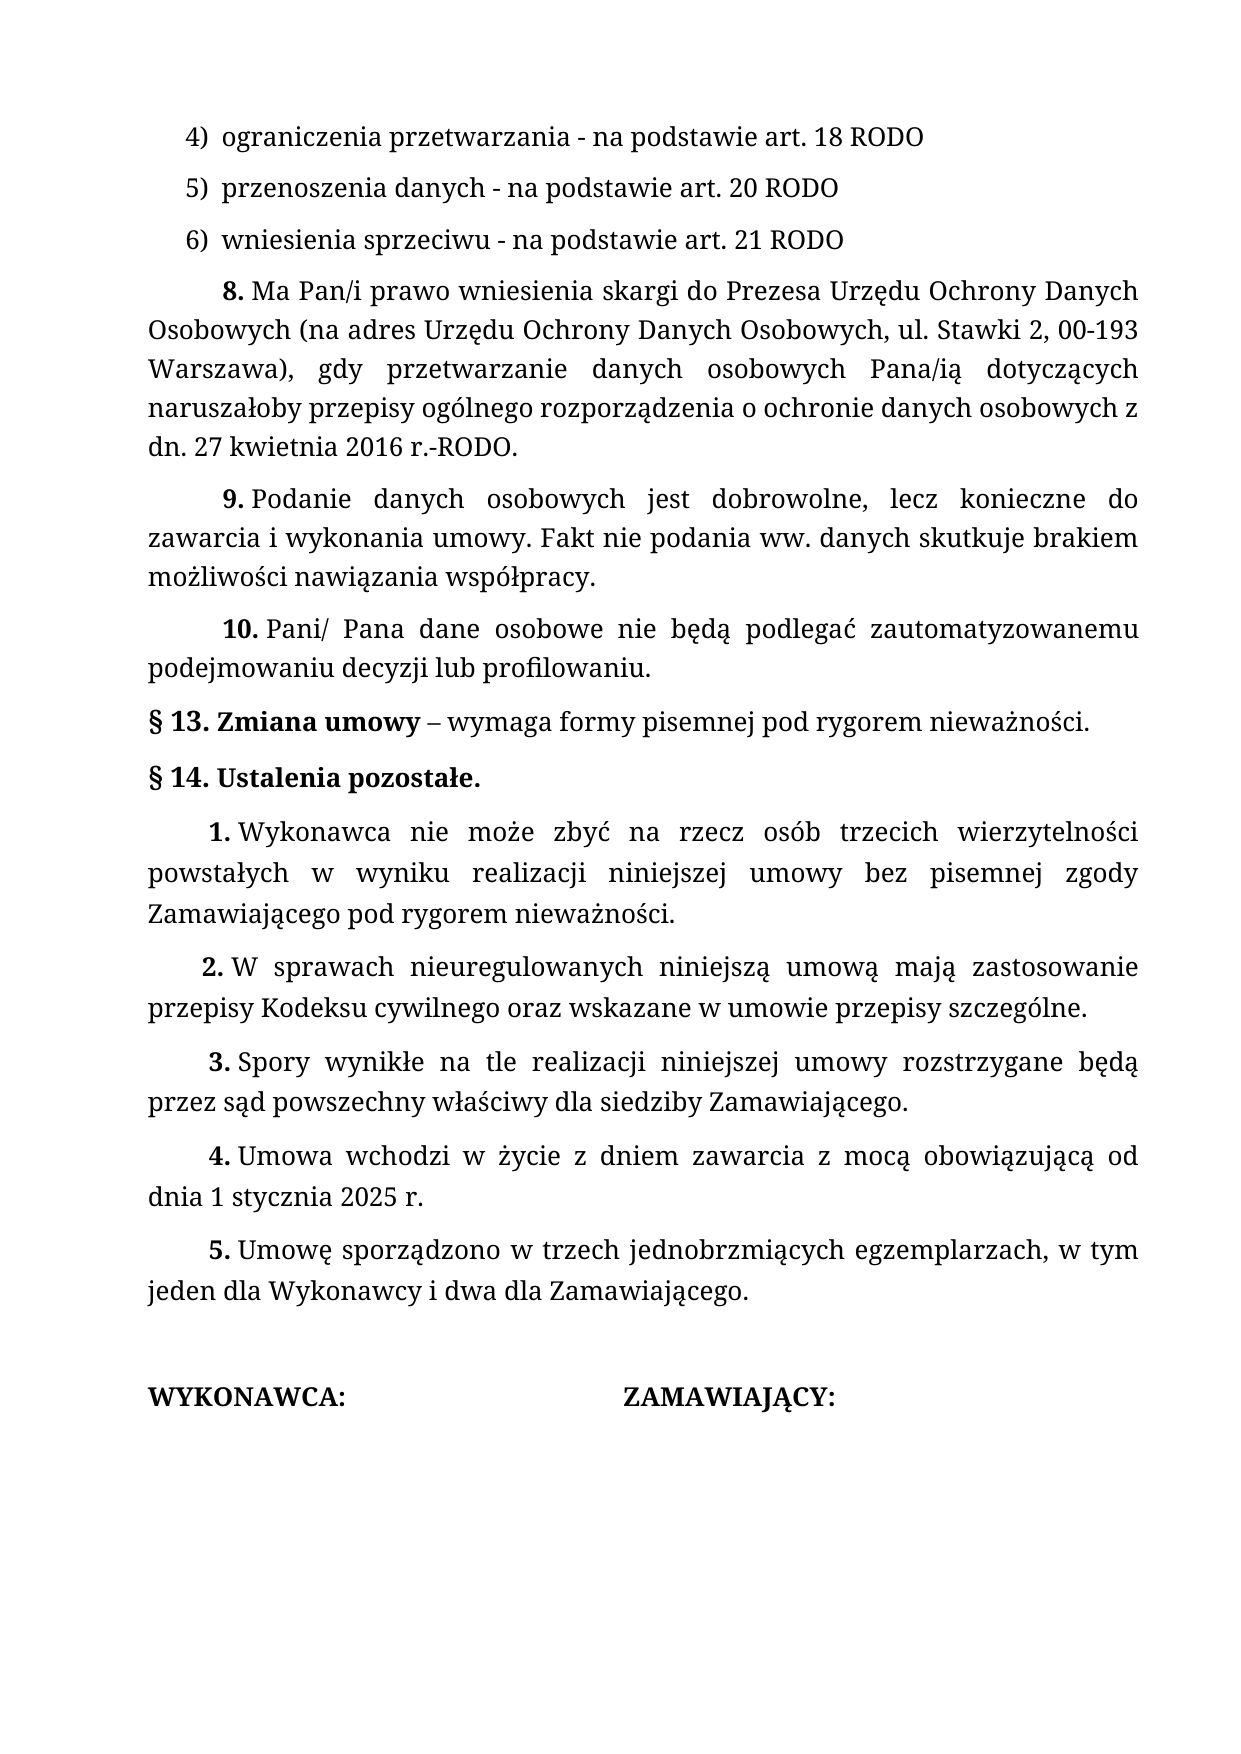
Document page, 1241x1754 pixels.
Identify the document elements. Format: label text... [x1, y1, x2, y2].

text 1. Wykonawca nie może zbyć na rzecz osób trzecich wierzytelności powstałych w wyniku realizacji niniejszej umowy bez pisemnej zgody Zamawiającego pod rygorem nieważności. [148, 814, 1140, 931]
list 4. Umowa wchodzi w życie z dniem zawarcia z mocą obowiązującą od dnia 1 stycznia 2025 r. [148, 1137, 1140, 1214]
list przenoszenia danych - na podstawie art. 20 RODO [185, 170, 1140, 205]
list 2. W sprawach nieuregulowanych niniejszą umową mają zastosowanie przepisy Kodeksu cywilnego oraz wskazane w umowie przepisy szczególne. [148, 949, 1140, 1025]
list 5. Umowę sporządzono w trzech jednobrzmiących egzemplarzach, w tym jeden dla Wykonawcy i dwa dla Zamawiającego. [148, 1232, 1140, 1308]
text § 14. Ustalenia pozostałe. [148, 757, 1140, 796]
list 3. Spory wynikłe na tle realizacji niniejszej umowy rozstrzygane będą przez sąd powszechny właściwy dla siedziby Zamawiającego. [148, 1043, 1140, 1119]
text 8. Ma Pan/i prawo wniesienia skargi do Prezesa Urzędu Ochrony Danych Osobowych (na adres Urzędu Ochrony Danych Osobowych, ul. Stawki 2, 00-193 Warszawa), gdy przetwarzanie danych osobowych Pana/ią dotyczących naruszałoby przepisy ogólnego rozporządzenia o ochronie danych osobowych z dn. 27 kwietnia 2016 r.-RODO. [148, 273, 1140, 464]
text § 13. Zmiana umowy – wymaga formy pisemnej pod rygorem nieważności. [148, 701, 1140, 739]
text 9. Podanie danych osobowych jest dobrowolne, lecz konieczne do zawarcia i wykonania umowy. Fakt nie podania ww. danych skutkuje brakiem możliwości nawiązania współpracy. [148, 481, 1140, 594]
list ograniczenia przetwarzania - na podstawie art. 18 RODO [185, 118, 1140, 154]
text WYKONAWCA: ZAMAWIAJĄCY: [148, 1379, 1140, 1414]
list wniesienia sprzeciwu - na podstawie art. 21 RODO [185, 221, 1140, 257]
text 10. Pani/ Pana dane osobowe nie będą podlegać zautomatyzowanemu podejmowaniu decyzji lub profilowaniu. [148, 610, 1140, 685]
